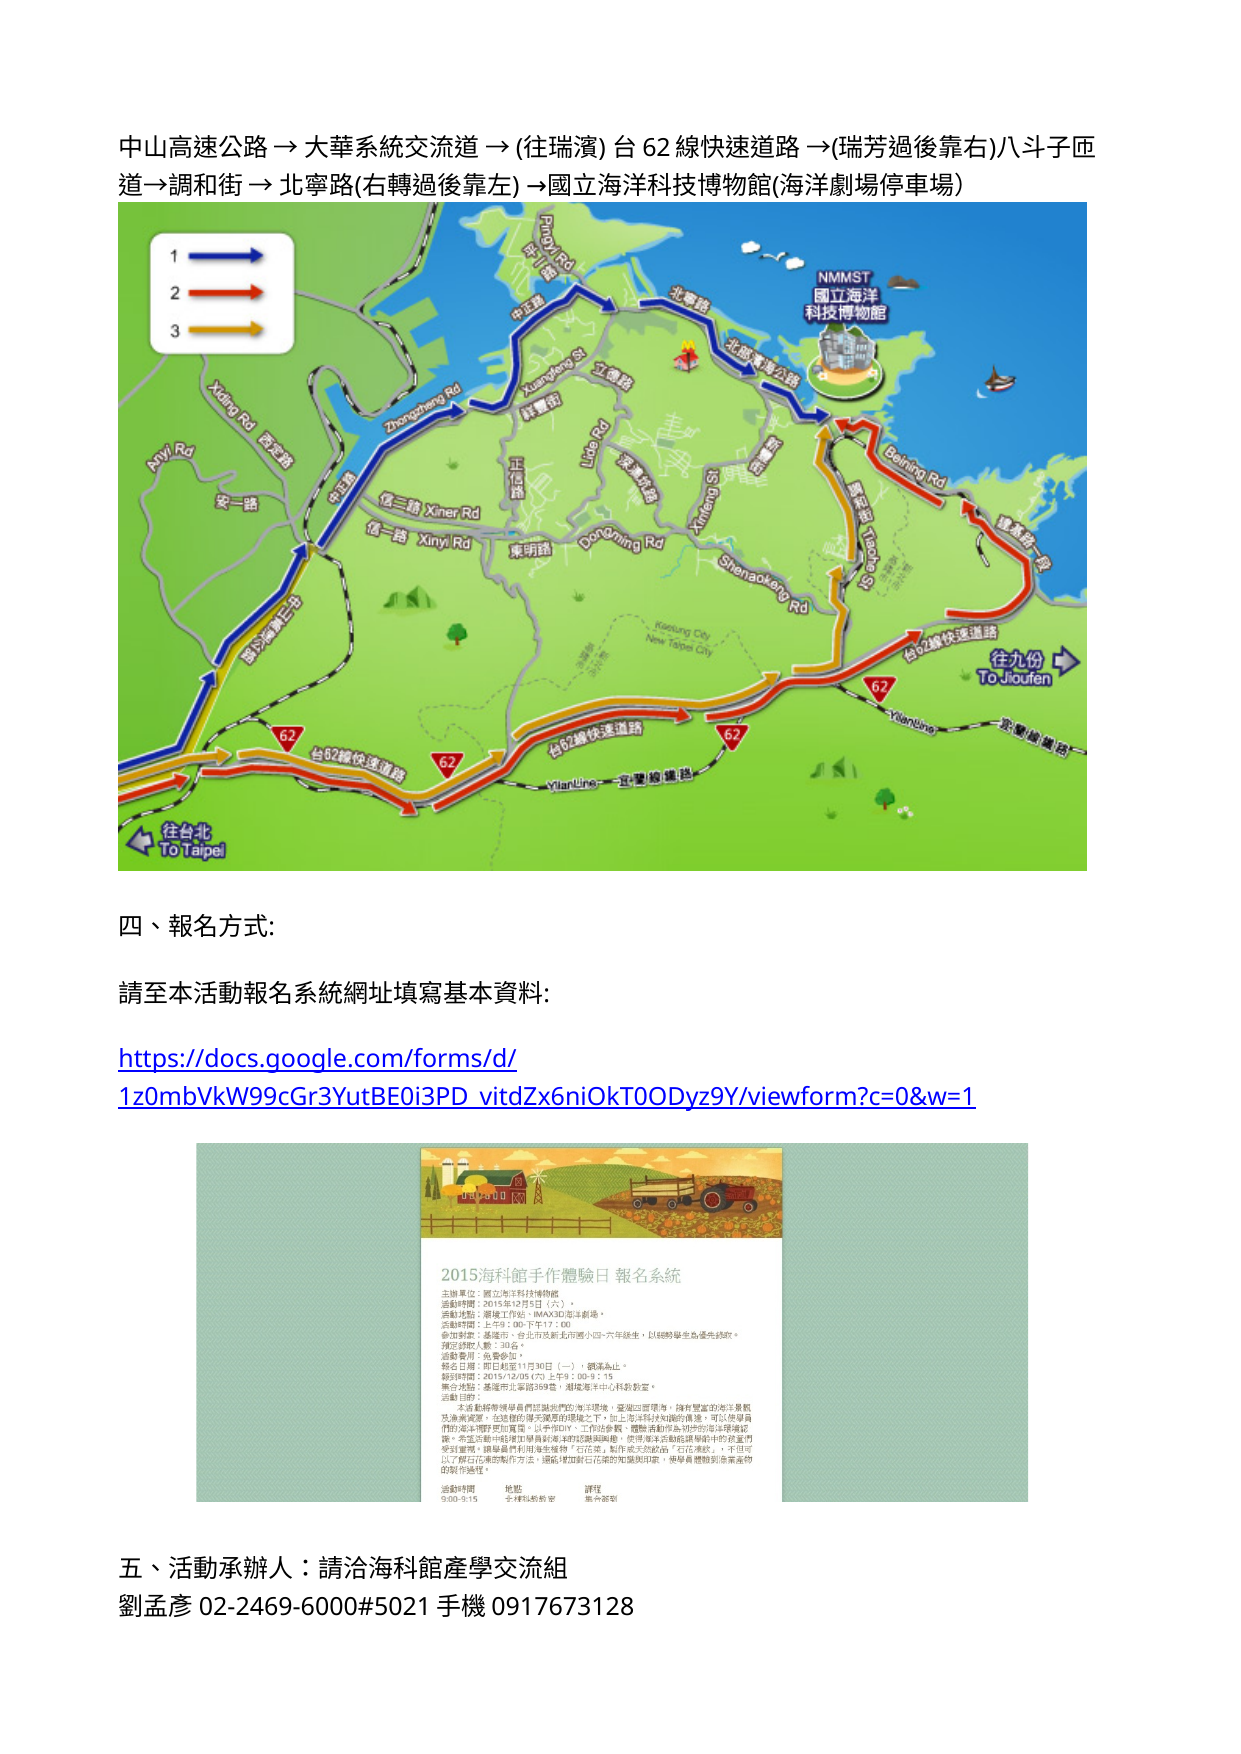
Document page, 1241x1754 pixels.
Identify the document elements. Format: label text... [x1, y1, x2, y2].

text 請至本活動報名系統網址填寫基本資料: [118, 973, 1106, 1010]
text 四、報名方式: [118, 906, 1106, 944]
text https://docs.google.com/forms/d/1z0mbVkW99cGr3YutBE0i3PD_vitdZx6niOkT0ODyz9Y/viewform?c=0&w=1 [118, 1039, 1106, 1114]
text 五、活動承辦人：請洽海科館產學交流組 [118, 1548, 1106, 1585]
text 劉孟彥 02-2469-6000#5021手機0917673128 [118, 1585, 1106, 1623]
picture [196, 1143, 1029, 1502]
picture [118, 202, 1087, 871]
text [118, 127, 1106, 202]
